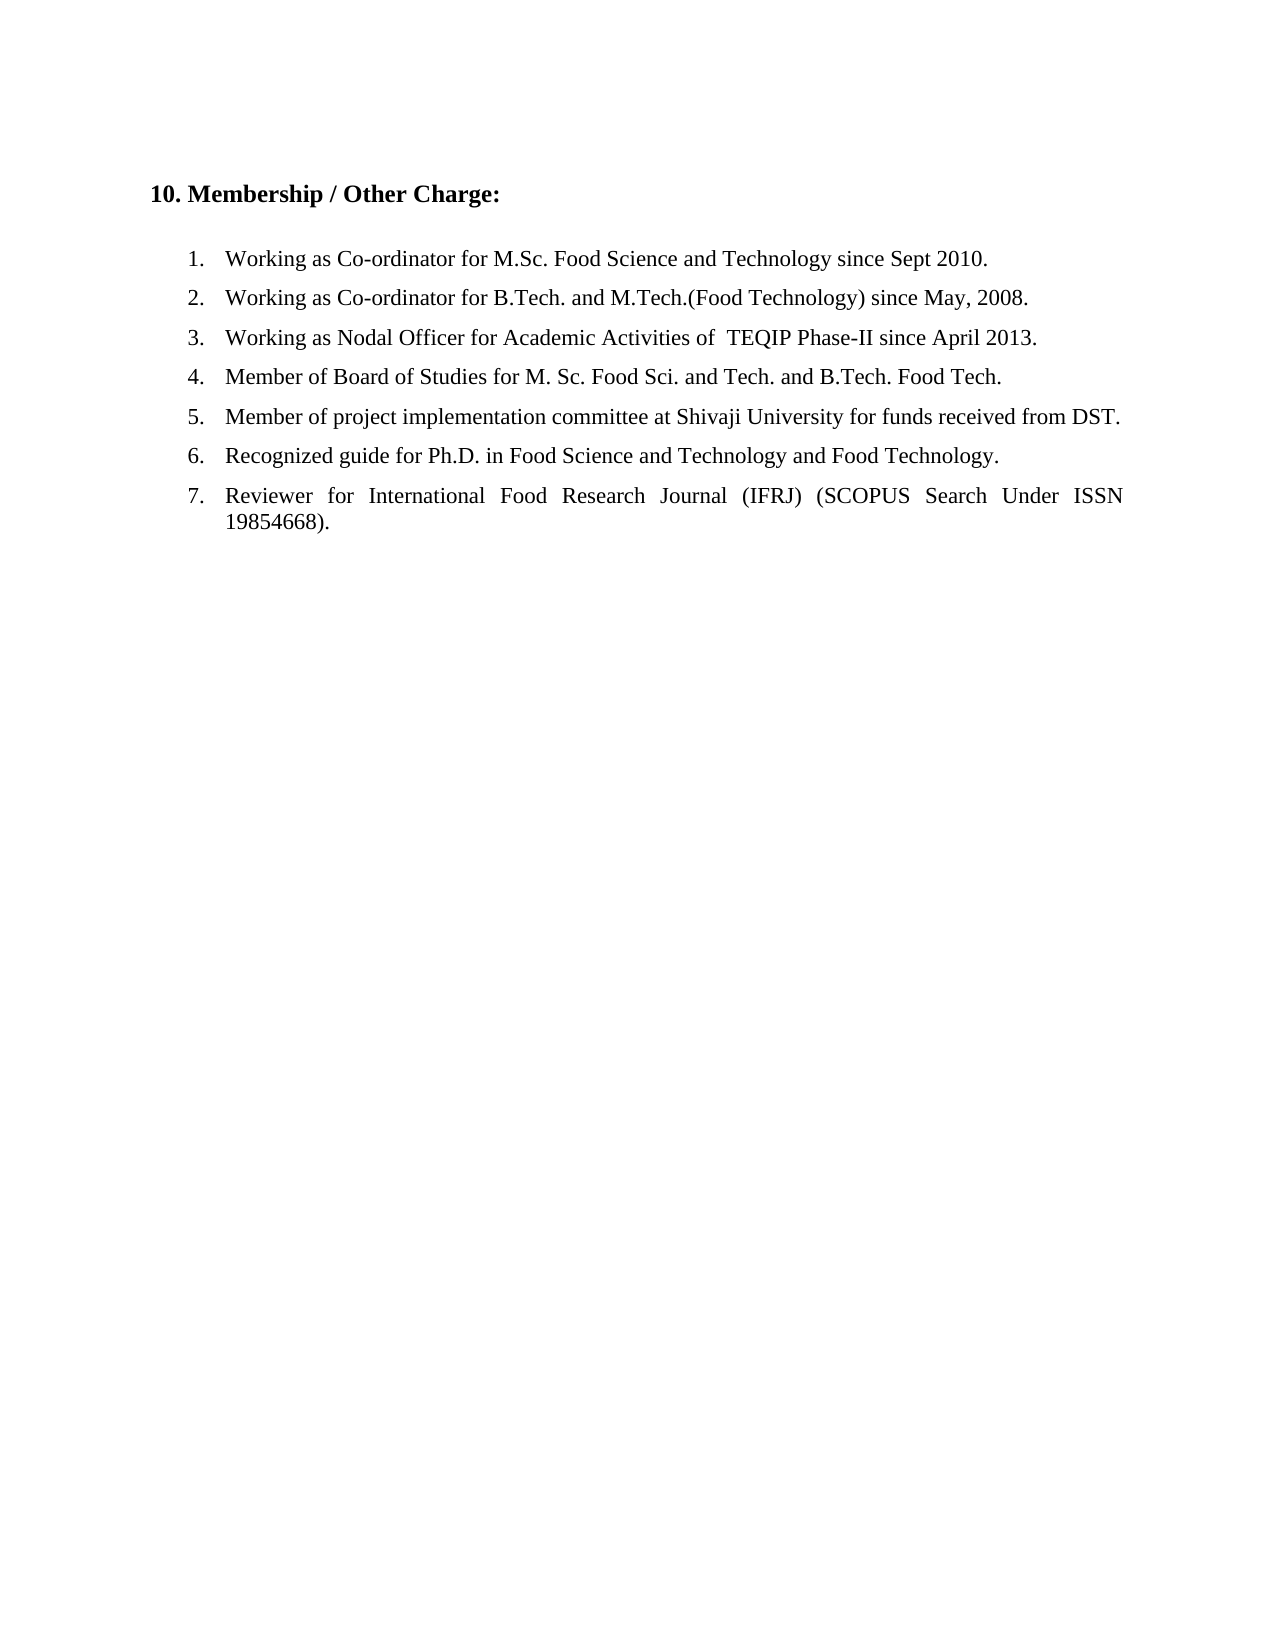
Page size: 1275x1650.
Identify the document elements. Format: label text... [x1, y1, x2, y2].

list Working as Co-ordinator for B.Tech. and M.Tech.(Food Technology) since May, 2008. [187, 284, 1125, 311]
text 10. Membership / Other Charge: [150, 179, 1125, 207]
list Working as Co-ordinator for M.Sc. Food Science and Technology since Sept 2010. [187, 245, 1125, 271]
list Reviewer for International Food Research Journal (IFRJ) (SCOPUS Search Under ISSN 19854668). [187, 482, 1125, 534]
list Working as Nodal Officer for Academic Activities of TEQIP Phase-II since April 2013. [187, 324, 1125, 350]
list Member of project implementation committee at for funds received from DST. [187, 403, 1125, 429]
list Member of Board of Studies for M. Sc. Food Sci. and Tech. and B.Tech. Food Tech. [187, 363, 1125, 389]
list Recognized guide for Ph.D. in Food Science and Technology and Food Technology. [187, 442, 1125, 468]
